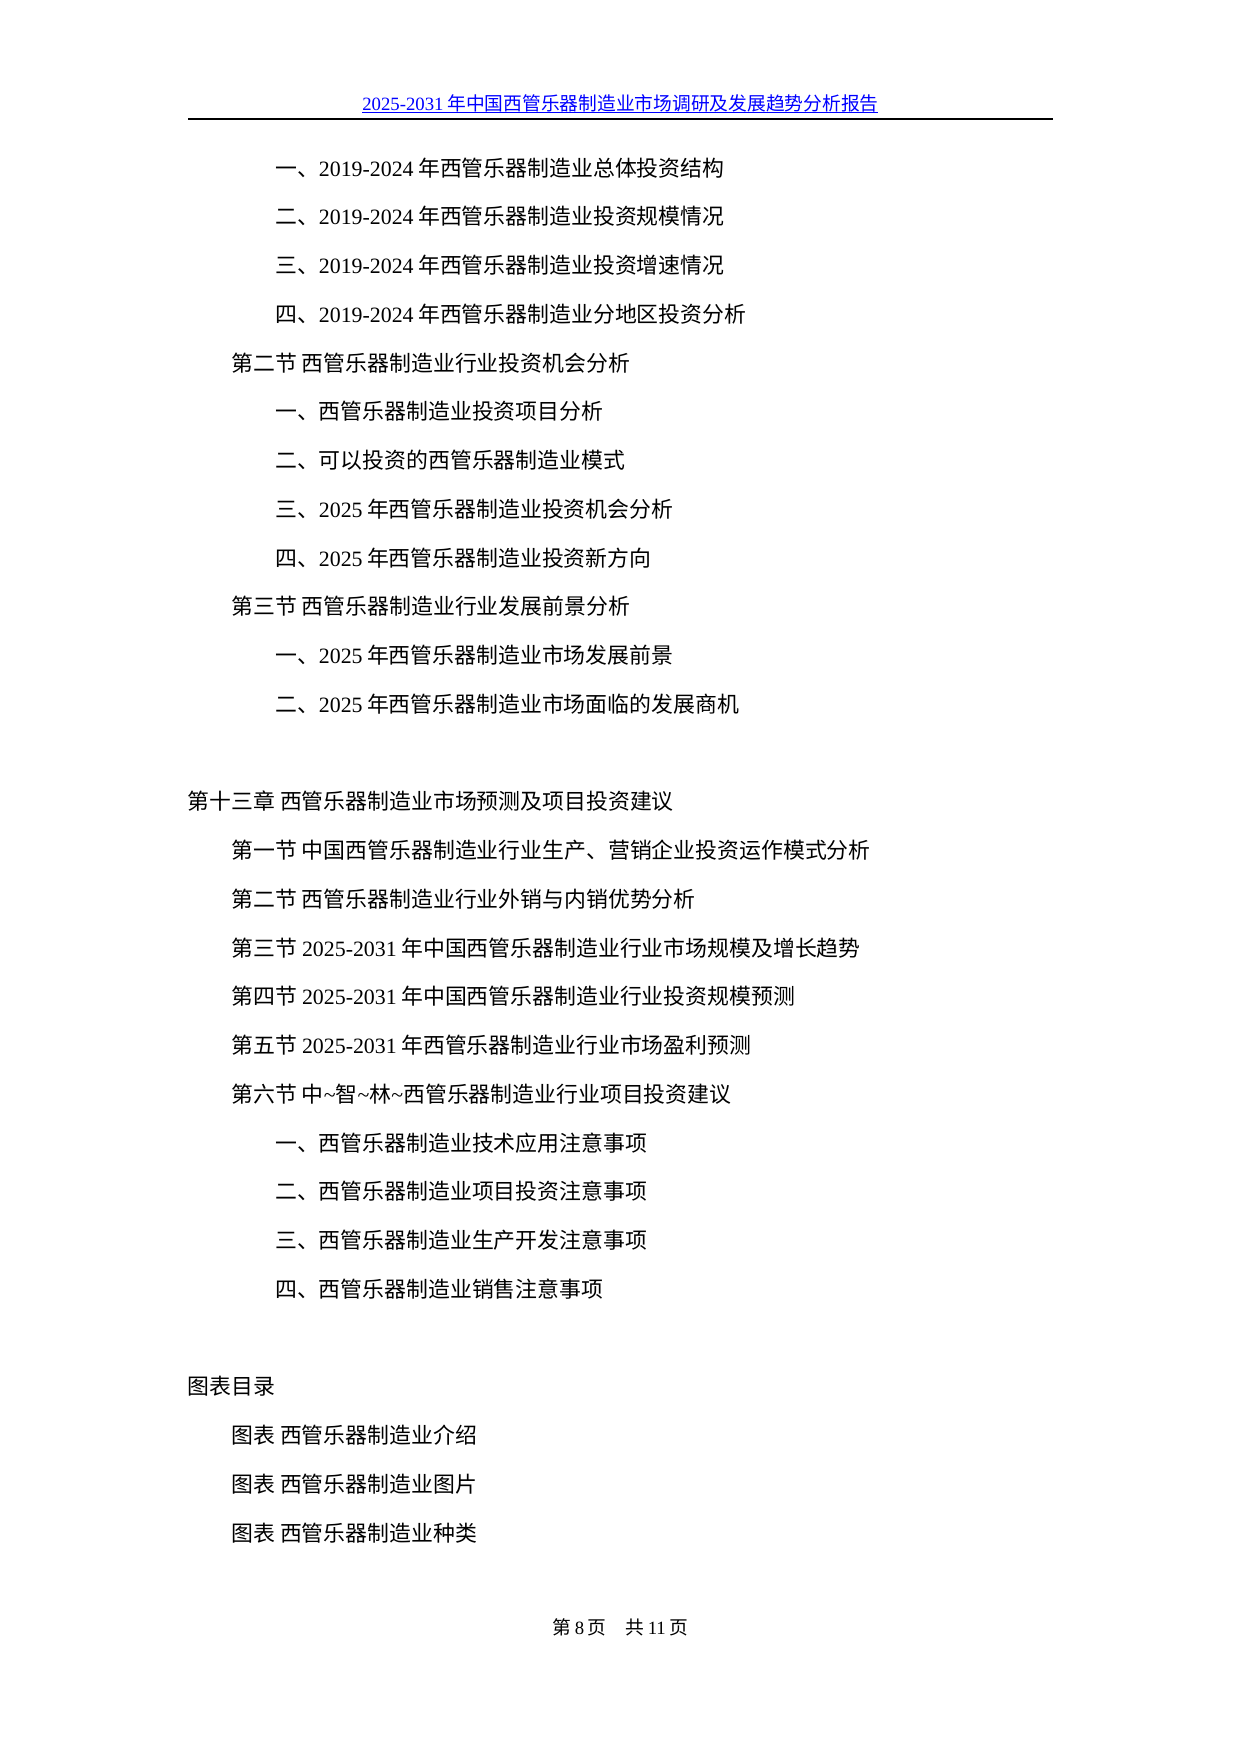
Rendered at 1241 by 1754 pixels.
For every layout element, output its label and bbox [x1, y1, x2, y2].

text [187, 150, 1053, 1548]
